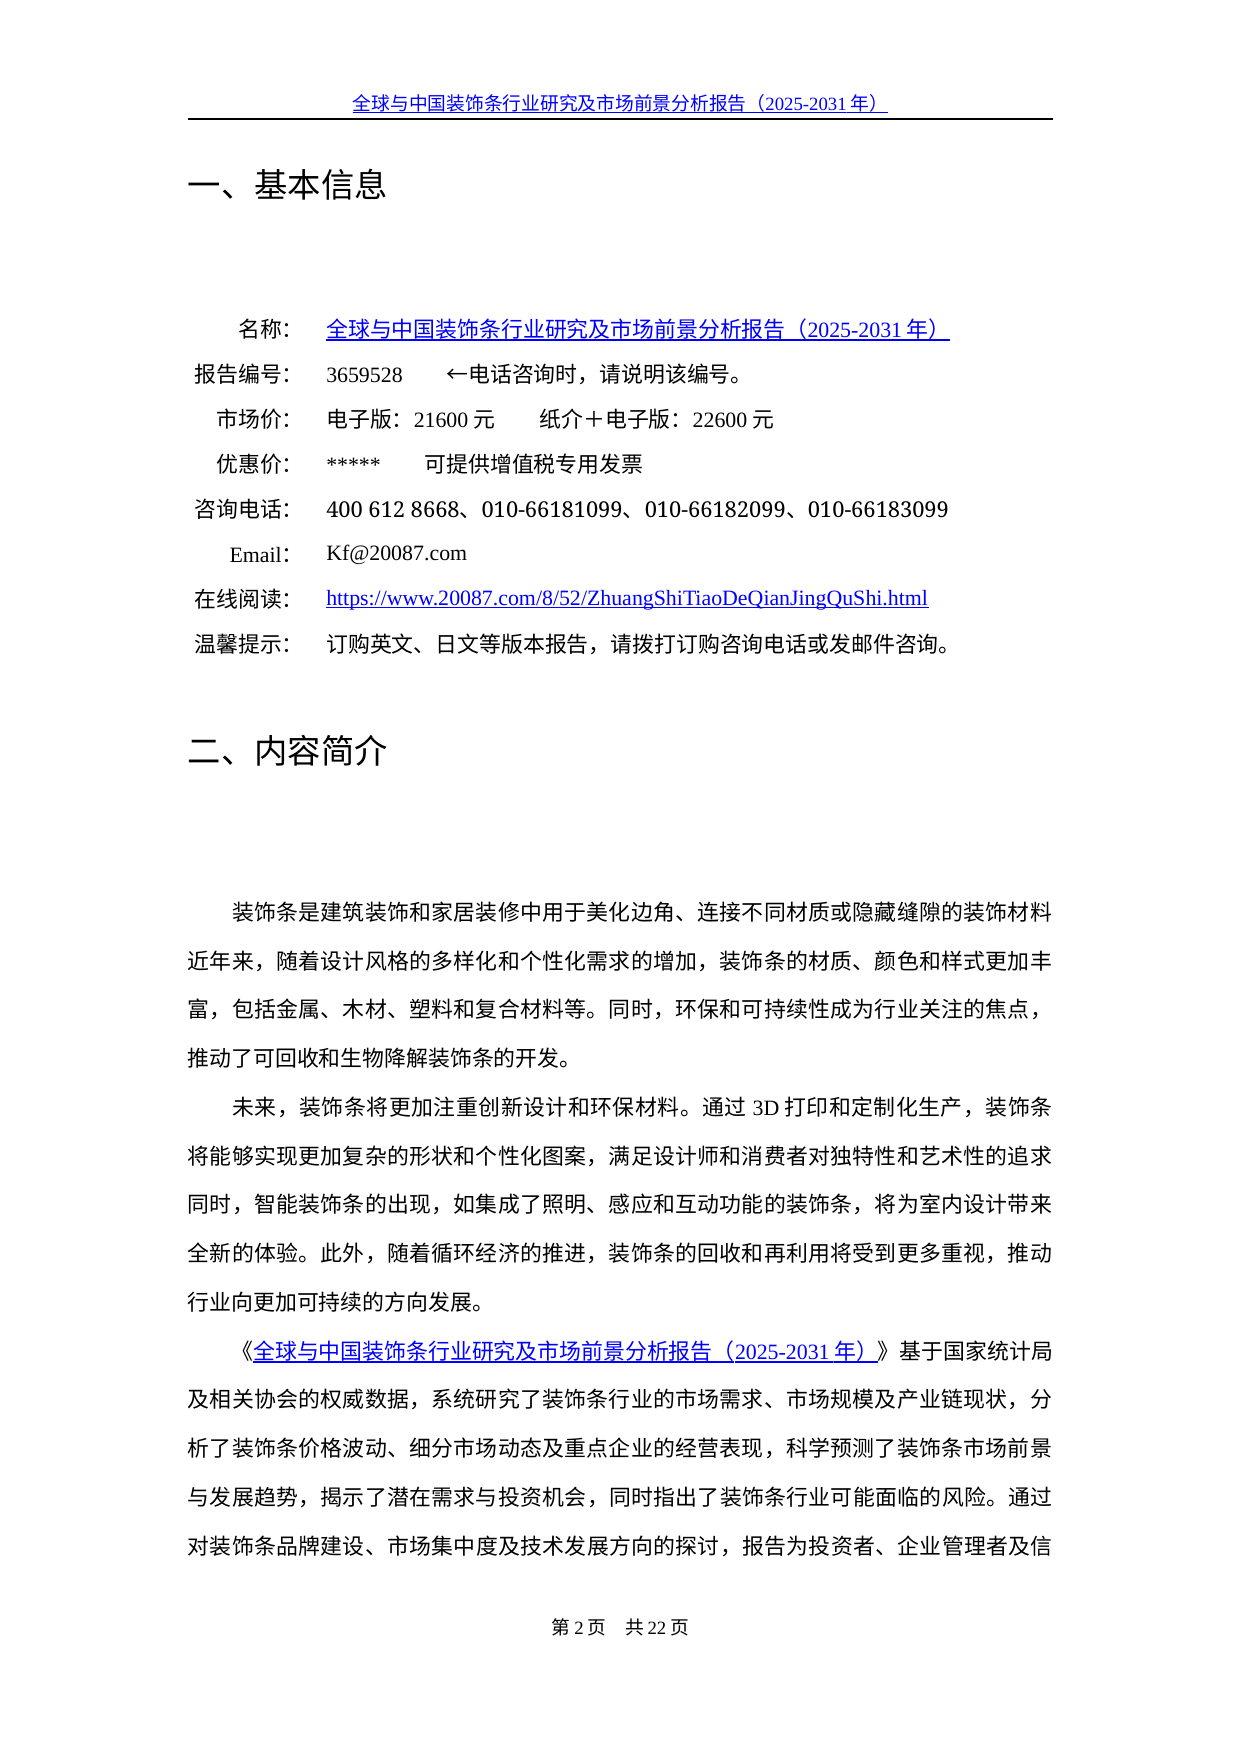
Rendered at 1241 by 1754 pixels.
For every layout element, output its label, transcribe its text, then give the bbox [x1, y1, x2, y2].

table_cell [315, 582, 1073, 627]
title 一、基本信息 [187, 150, 1053, 215]
table_cell Kf@20087.com [315, 537, 1073, 582]
table_cell ***** 可提供增值税专用发票 [315, 447, 1073, 492]
table_cell 订购英文、日文等版本报告，请拨打订购咨询电话或发邮件咨询。 [315, 627, 1073, 672]
table_cell Email： [167, 537, 315, 582]
table_cell 咨询电话： [167, 492, 315, 537]
title 二、内容简介 [187, 717, 1053, 782]
table_header 名称： [167, 312, 315, 357]
table_cell 400 612 8668、010-66181099、010-66182099、010-66183099 [315, 492, 1073, 537]
table_cell 3659528 ←电话咨询时，请说明该编号。 [315, 357, 1073, 402]
table_cell 在线阅读： [167, 582, 315, 627]
table_header 全球与中国装饰条行业研究及市场前景分析报告（2025-2031年） [315, 312, 1073, 357]
table_cell 电子版：21600 元 纸介＋电子版：22600 元 [315, 402, 1073, 447]
table_cell 温馨提示： [167, 627, 315, 672]
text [187, 894, 1053, 1561]
table_cell 市场价： [167, 402, 315, 447]
table_cell 优惠价： [167, 447, 315, 492]
table_cell 报告编号： [167, 357, 315, 402]
